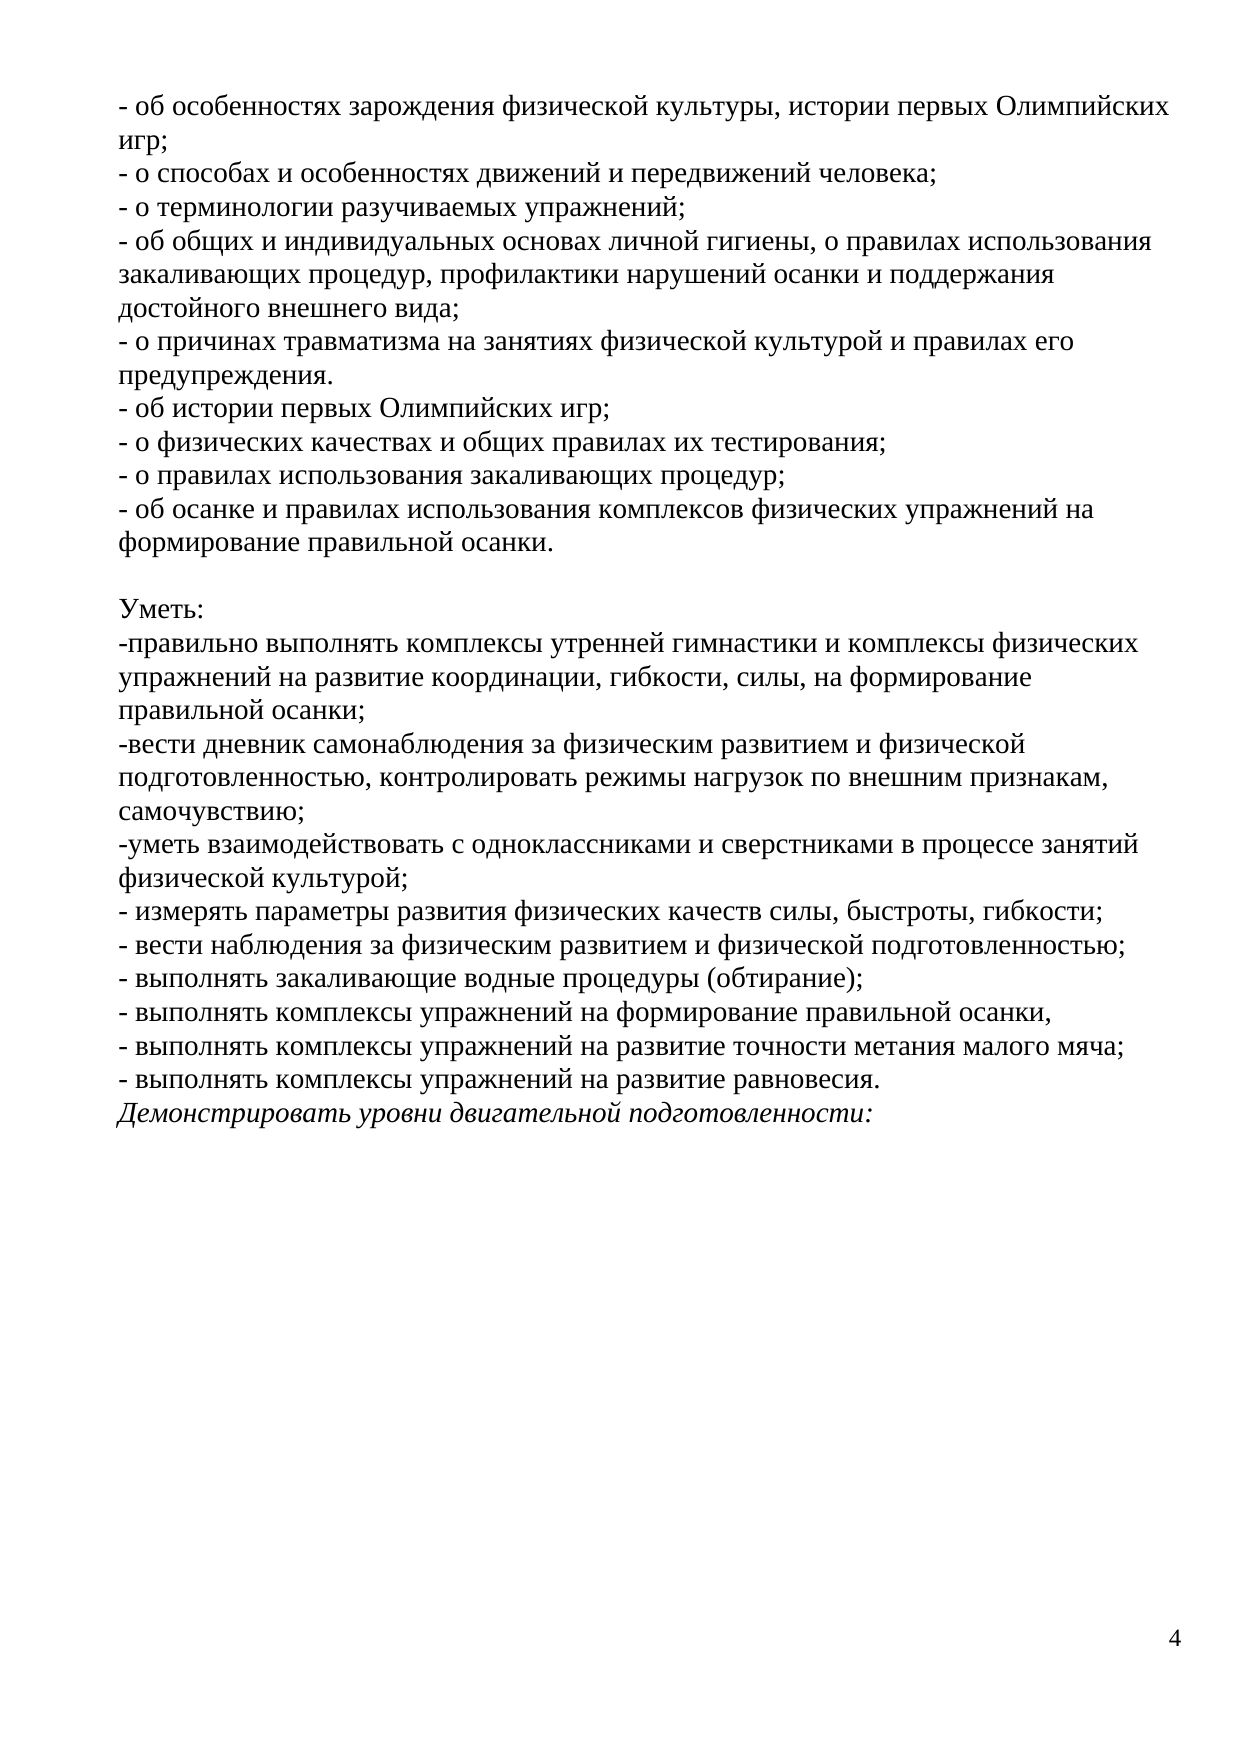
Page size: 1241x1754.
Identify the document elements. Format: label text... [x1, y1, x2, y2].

text - о терминологии разучиваемых упражнений; [118, 189, 1181, 223]
text - об истории первых Олимпийских игр; [118, 390, 1181, 424]
text - измерять параметры развития физических качеств силы, быстроты, гибкости; [118, 893, 1181, 927]
text - об особенностях зарождения физической культуры, истории первых Олимпийских игр; [118, 88, 1181, 156]
text -правильно выполнять комплексы утренней гимнастики и комплексы физических упражнений на развитие координации, гибкости, силы, на формирование правильной осанки; [118, 625, 1181, 726]
text - о правилах использования закаливающих процедур; [118, 457, 1181, 491]
text Демонстрировать уровни двигательной подготовленности: [118, 1095, 1181, 1128]
text - выполнять комплексы упражнений на развитие равновесия. [118, 1061, 1181, 1095]
text - выполнять комплексы упражнений на развитие точности метания малого мяча; [118, 1028, 1181, 1061]
text -уметь взаимодействовать с одноклассниками и сверстниками в процессе занятий физической культурой; [118, 826, 1181, 893]
text - выполнять комплексы упражнений на формирование правильной осанки, [118, 994, 1181, 1028]
text - вести наблюдения за физическим развитием и физической подготовленностью; [118, 927, 1181, 961]
text Уметь: [118, 592, 1181, 625]
text - выполнять закаливающие водные процедуры (обтирание); [118, 961, 1181, 994]
text - о физических качествах и общих правилах их тестирования; [118, 424, 1181, 457]
text - о способах и особенностях движений и передвижений человека; [118, 156, 1181, 189]
text - об осанке и правилах использования комплексов физических упражнений на формирование правильной осанки. [118, 491, 1181, 558]
text - о причинах травматизма на занятиях физической культурой и правилах его предупреждения. [118, 323, 1181, 390]
text - об общих и индивидуальных основах личной гигиены, о правилах использования закаливающих процедур, профилактики нарушений осанки и поддержания достойного внешнего вида; [118, 223, 1181, 323]
text -вести дневник самонаблюдения за физическим развитием и физической подготовленностью, контролировать режимы нагрузок по внешним признакам, самочувствию; [118, 726, 1181, 826]
